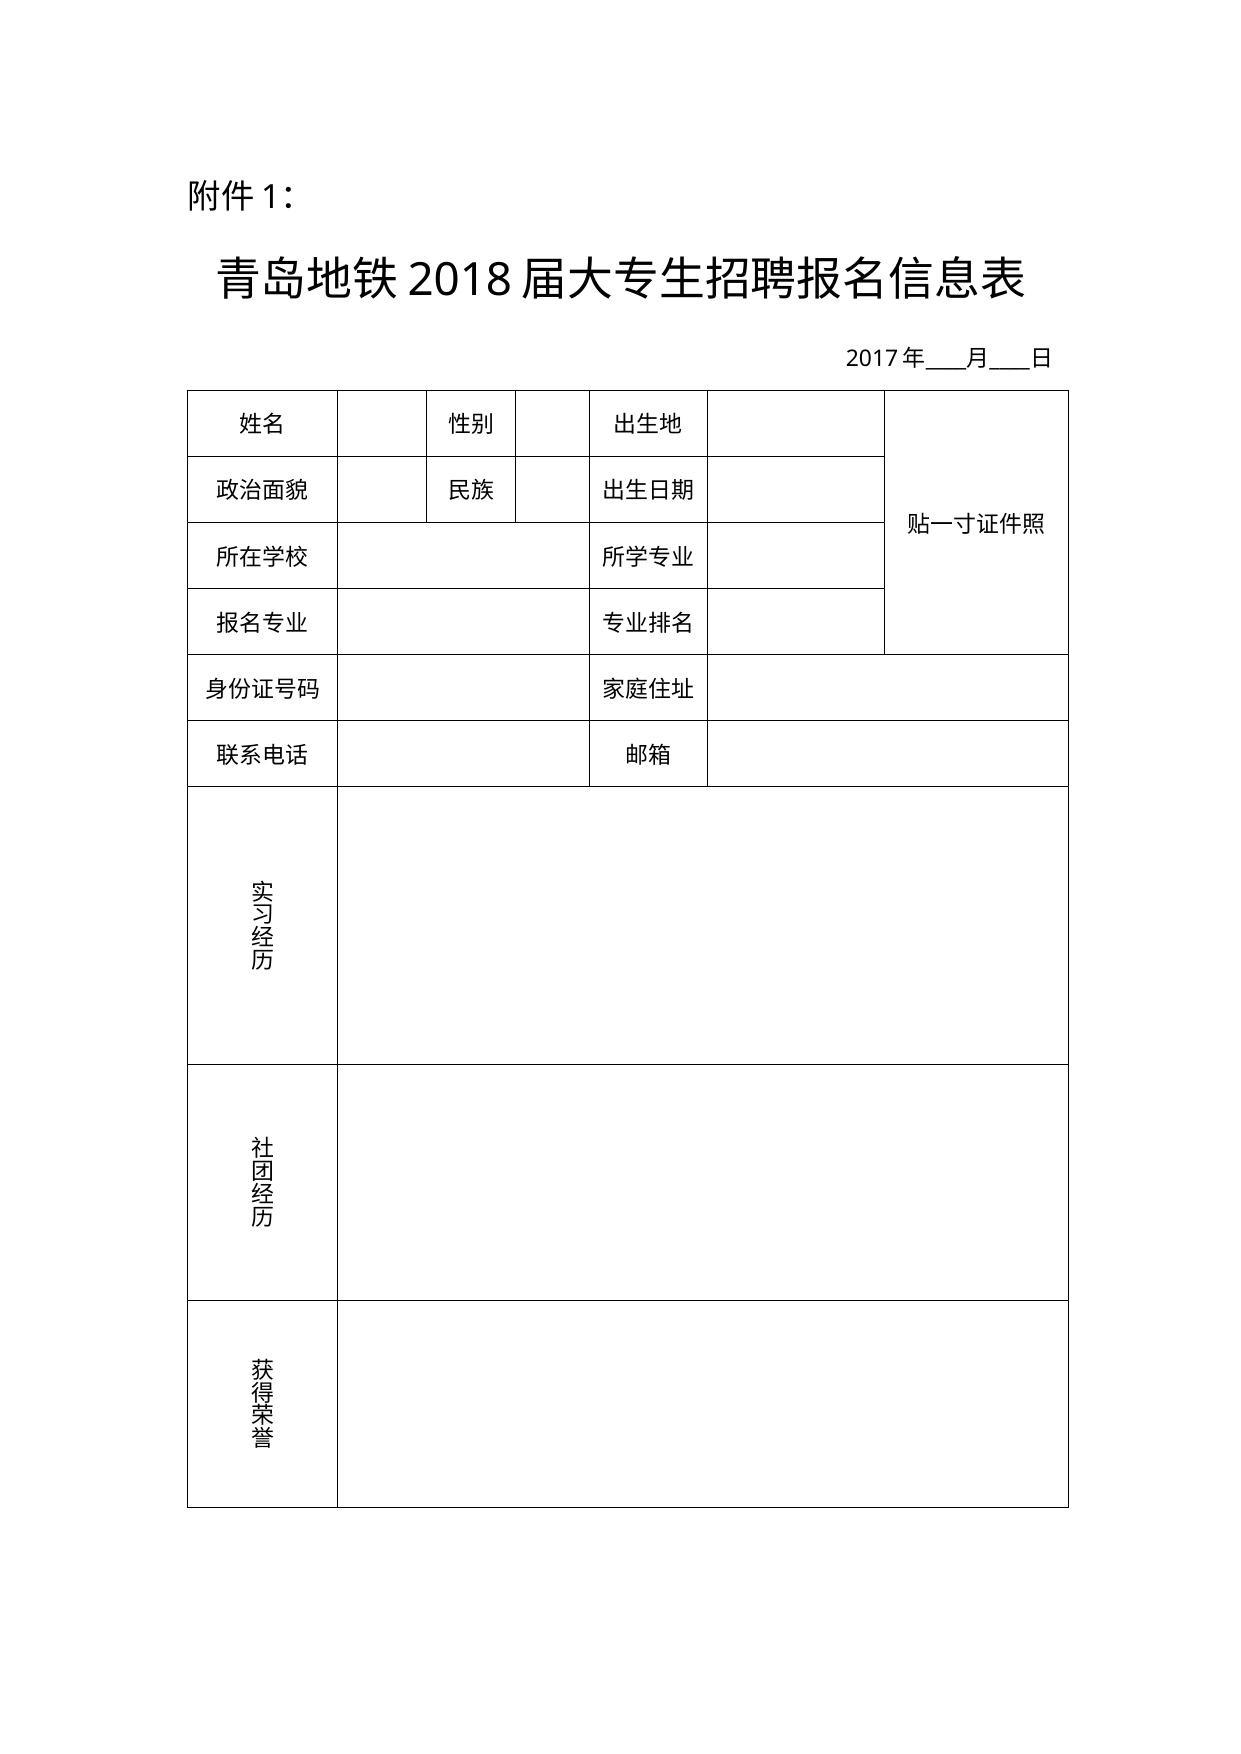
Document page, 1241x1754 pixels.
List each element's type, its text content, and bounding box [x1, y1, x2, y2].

table_cell [338, 721, 589, 786]
table_cell 获得荣誉 [188, 1301, 337, 1507]
table_header [708, 391, 884, 456]
text 附件1： [187, 162, 1053, 227]
table_cell [708, 457, 884, 522]
table_cell 邮箱 [590, 721, 707, 786]
table_cell [338, 589, 589, 654]
text 2017年____月____日 [187, 324, 1053, 389]
table_cell [708, 721, 1068, 786]
table_cell 身份证号码 [188, 655, 337, 720]
table_cell [708, 589, 884, 654]
table_cell [708, 523, 884, 588]
table_cell 专业排名 [590, 589, 707, 654]
table_cell 联系电话 [188, 721, 337, 786]
table_cell 社团经历 [188, 1065, 337, 1299]
table_header 出生地 [590, 391, 707, 456]
table_cell [338, 655, 589, 720]
table_cell 家庭住址 [590, 655, 707, 720]
table_header [338, 391, 426, 456]
table_cell 所学专业 [590, 523, 707, 588]
table_cell [338, 1301, 1068, 1507]
table_cell 实习经历 [188, 787, 337, 1064]
table_cell 出生日期 [590, 457, 707, 522]
table_cell [338, 457, 426, 522]
table_header 贴一寸证件照 [885, 391, 1068, 654]
table_header 姓名 [188, 391, 337, 456]
table_cell [516, 457, 589, 522]
text 青岛地铁2018届大专生招聘报名信息表 [187, 227, 1053, 324]
table_header [516, 391, 589, 456]
table_cell 报名专业 [188, 589, 337, 654]
table_cell [338, 787, 1068, 1064]
table_cell 所在学校 [188, 523, 337, 588]
table_cell [708, 655, 1068, 720]
table_cell [338, 1065, 1068, 1299]
table_header 性别 [427, 391, 515, 456]
table_cell 政治面貌 [188, 457, 337, 522]
table_cell 民族 [427, 457, 515, 522]
table_cell [338, 523, 589, 588]
